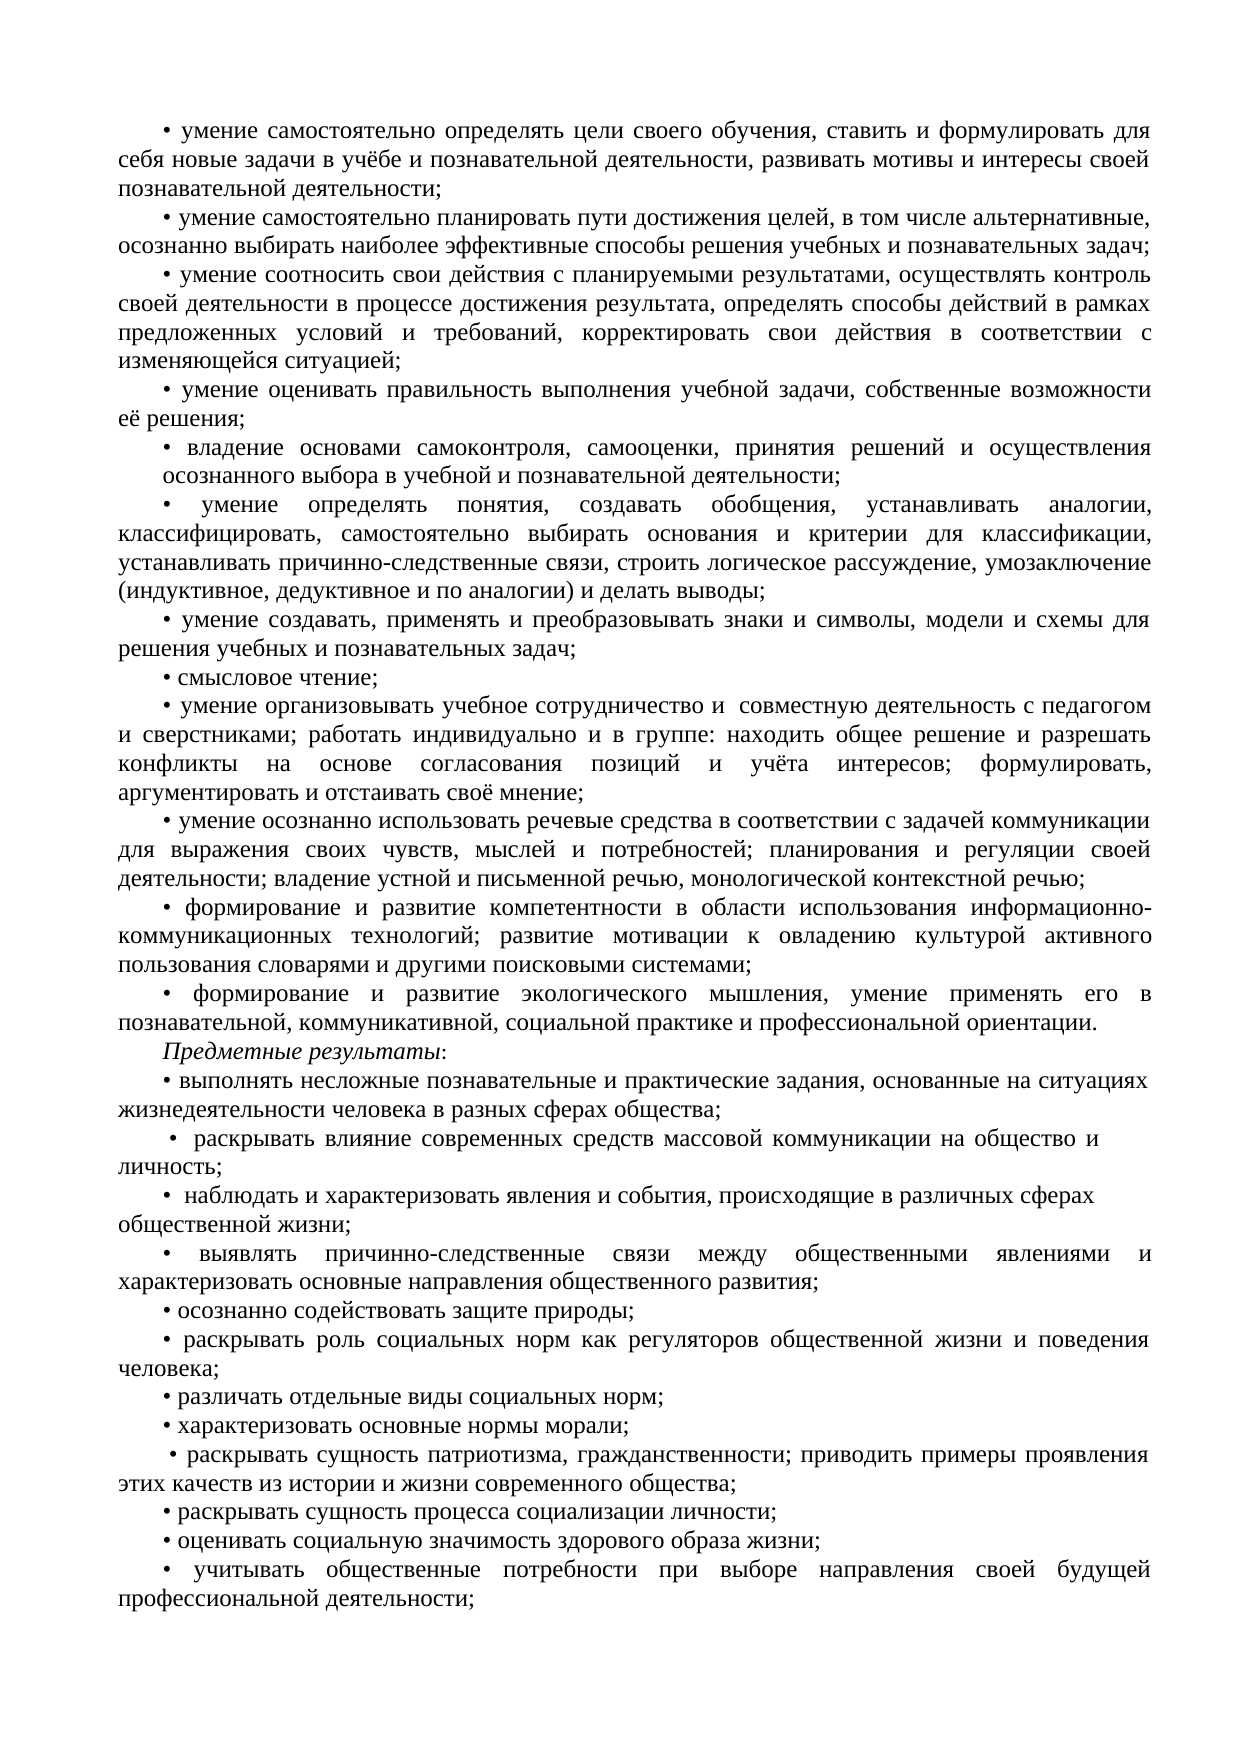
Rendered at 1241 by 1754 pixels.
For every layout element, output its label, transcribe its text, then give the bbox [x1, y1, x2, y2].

list наблюдать и характеризовать явления и события, происходящие в различных сферах общественной жизни; [118, 1180, 1151, 1238]
list формирование и развитие экологического мышления, умение применять его в познавательной, коммуникативной, социальной практике и профессиональной ориентации. [118, 978, 1152, 1035]
list учитывать общественные потребности при выборе направления своей будущей профессиональной деятельности; [118, 1554, 1151, 1611]
list владение основами самоконтроля, самооценки, принятия решений и осуществления осознанного выбора в учебной и познавательной деятельности; [162, 432, 1151, 489]
list формирование и развитие компетентности в области использования информационно- коммуникационных технологий; развитие мотивации к овладению культурой активного пользования словарями и другими поисковыми системами; [118, 892, 1152, 978]
list умение осознанно использовать речевые средства в соответствии с задачей коммуникации для выражения своих чувств, мыслей и потребностей; планирования и регуляции своей деятельности; владение устной и письменной речью, монологической контекстной речью; [118, 805, 1151, 892]
list раскрывать сущность процесса социализации личности; [162, 1496, 1163, 1525]
list различать отдельные виды социальных норм; [162, 1381, 1163, 1410]
text Предметные результаты: [162, 1036, 1163, 1065]
list умение оценивать правильность выполнения учебной задачи, собственные возможности её решения; [118, 374, 1151, 432]
list умение самостоятельно определять цели своего обучения, ставить и формулировать для себя новые задачи в учёбе и познавательной деятельности, развивать мотивы и интересы своей познавательной деятельности; [118, 115, 1151, 201]
list выполнять несложные познавательные и практические задания, основанные на ситуациях жизнедеятельности человека в разных сферах общества; [118, 1065, 1151, 1123]
list умение организовывать учебное сотрудничество и совместную деятельность с педагогом и сверстниками; работать индивидуально и в группе: находить общее решение и разрешать конфликты на основе согласования позиций и учёта интересов; формулировать, аргументировать и отстаивать своё мнение; [118, 690, 1152, 805]
list умение определять понятия, создавать обобщения, устанавливать аналогии, классифицировать, самостоятельно выбирать основания и критерии для классификации, устанавливать причинно-следственные связи, строить логическое рассуждение, умозаключение (индуктивное, дедуктивное и по аналогии) и делать выводы; [118, 489, 1152, 604]
list характеризовать основные нормы морали; [162, 1410, 1163, 1439]
list умение самостоятельно планировать пути достижения целей, в том числе альтернативные, осознанно выбирать наиболее эффективные способы решения учебных и познавательных задач; [118, 202, 1151, 259]
list раскрывать роль социальных норм как регуляторов общественной жизни и поведения человека; [118, 1324, 1151, 1381]
list оценивать социальную значимость здорового образа жизни; [162, 1525, 1163, 1554]
list выявлять причинно-следственные связи между общественными явлениями и характеризовать основные направления общественного развития; [118, 1238, 1152, 1295]
list смысловое чтение; [162, 662, 1163, 690]
list осознанно содействовать защите природы; [162, 1295, 1163, 1324]
list умение соотносить свои действия с планируемыми результатами, осуществлять контроль своей деятельности в процессе достижения результата, определять способы действий в рамках предложенных условий и требований, корректировать свои действия в соответствии с изменяющейся ситуацией; [118, 259, 1152, 374]
list раскрывать влияние современных средств массовой коммуникации на общество и личность; [118, 1123, 1151, 1180]
list умение создавать, применять и преобразовывать знаки и символы, модели и схемы для решения учебных и познавательных задач; [118, 604, 1151, 662]
list раскрывать сущность патриотизма, гражданственности; приводить примеры проявления этих качеств из истории и жизни современного общества; [118, 1439, 1151, 1496]
